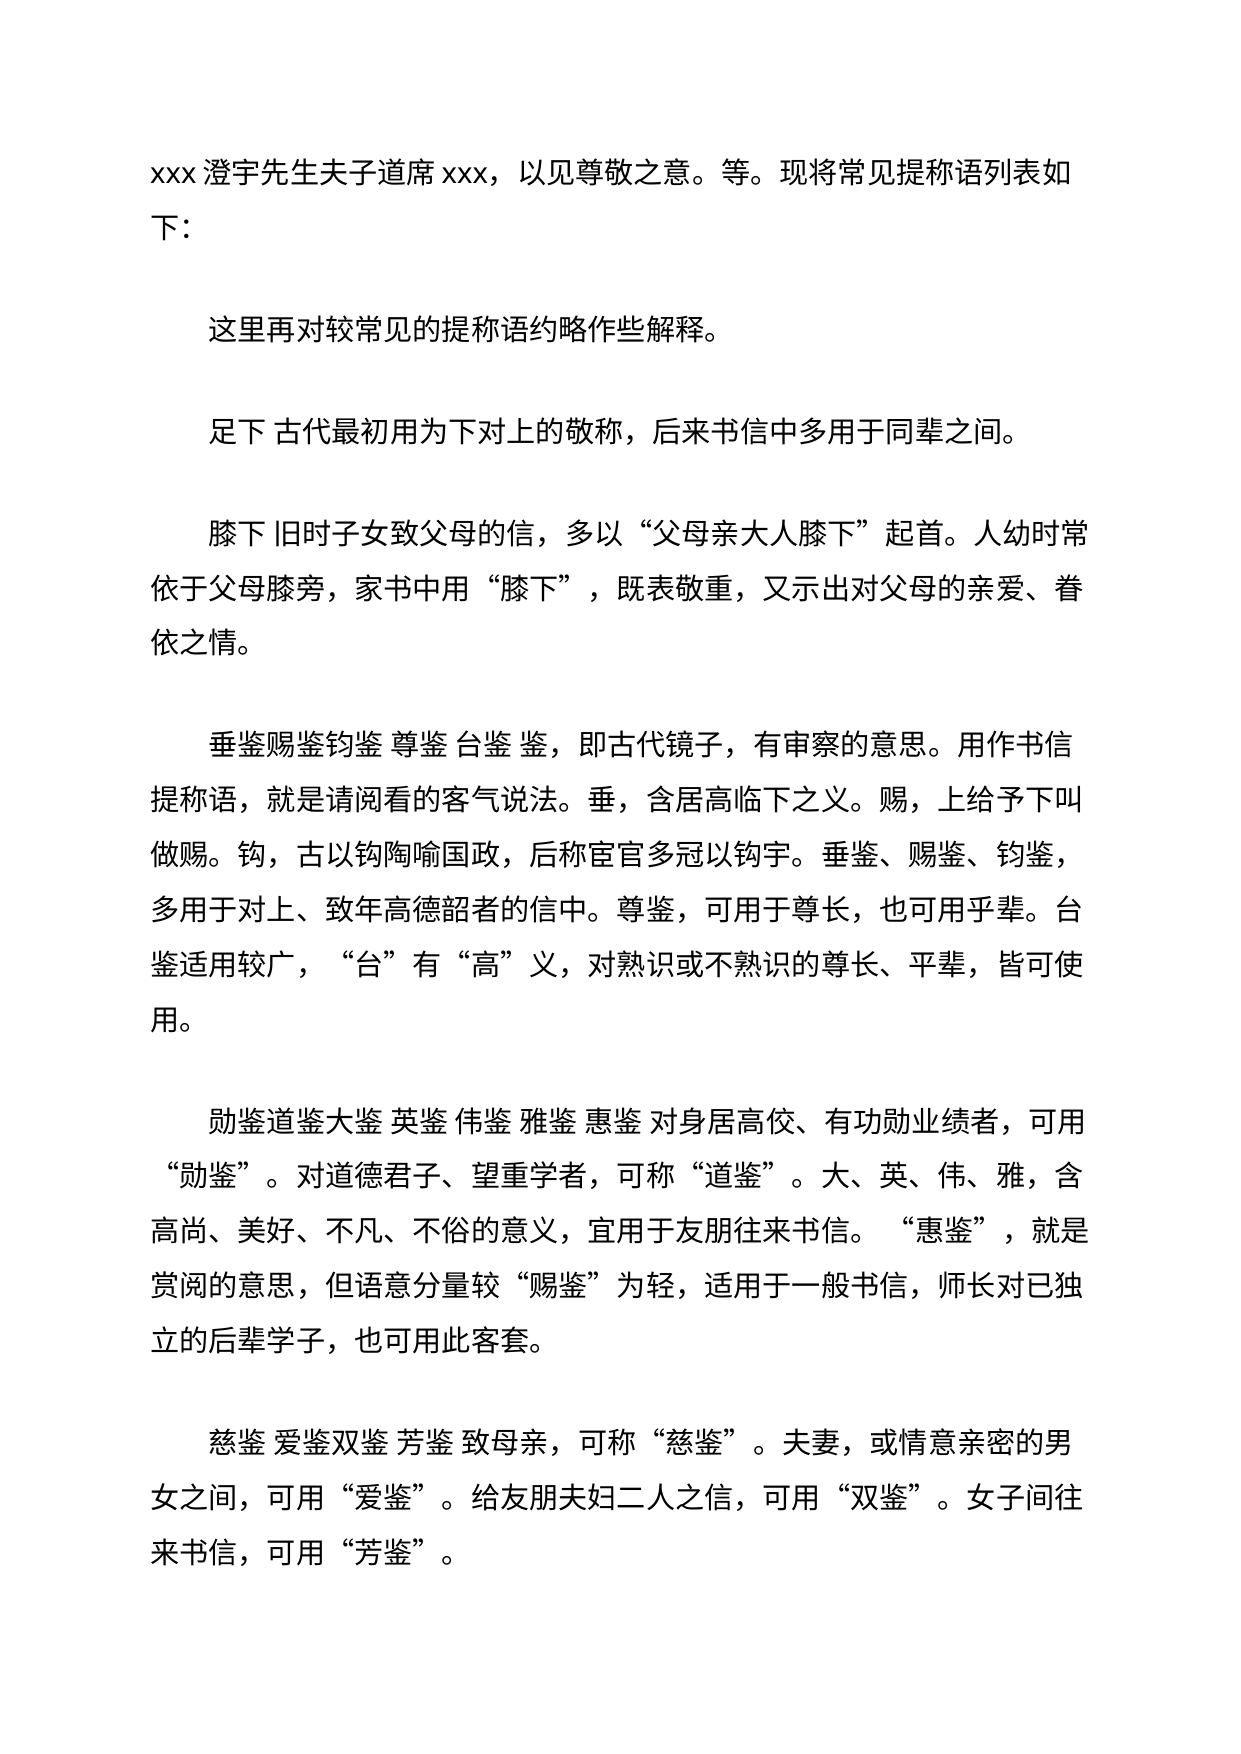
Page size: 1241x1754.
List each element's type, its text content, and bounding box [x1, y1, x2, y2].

text 膝下 旧时子女致父母的信，多以“父母亲大人膝下”起首。人幼时常依于父母膝旁，家书中用“膝下”，既表敬重，又示出对父母的亲爱、眷依之情。 [150, 510, 1090, 662]
text 这里再对较常见的提称语约略作些解释。 [150, 307, 1090, 349]
text 勋鉴道鉴大鉴 英鉴 伟鉴 雅鉴 惠鉴 对身居高佼、有功勋业绩者，可用“勋鉴”。对道德君子、望重学者，可称“道鉴”。大、英、伟、雅，含高尚、美好、不凡、不俗的意义，宜用于友朋往来书信。 “惠鉴”，就是赏阅的意思，但语意分量较“赐鉴”为轻，适用于一般书信，师长对已独立的后辈学子，也可用此客套。 [150, 1098, 1090, 1360]
text 垂鉴赐鉴钧鉴 尊鉴 台鉴 鉴，即古代镜子，有审察的意思。用作书信提称语，就是请阅看的客气说法。垂，含居高临下之义。赐，上给予下叫做赐。钩，古以钩陶喻国政，后称宦官多冠以钩宇。垂鉴、赐鉴、钧鉴，多用于对上、致年高德韶者的信中。尊鉴，可用于尊长，也可用乎辈。台鉴适用较广，“台”有“高”义，对熟识或不熟识的尊长、平辈，皆可使用。 [150, 722, 1090, 1039]
text 慈鉴 爱鉴双鉴 芳鉴 致母亲，可称“慈鉴”。夫妻，或情意亲密的男女之间，可用“爱鉴”。给友朋夫妇二人之信，可用“双鉴”。女子间往来书信，可用“芳鉴”。 [150, 1419, 1090, 1572]
text 足下 古代最初用为下对上的敬称，后来书信中多用于同辈之间。 [150, 408, 1090, 451]
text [150, 150, 1090, 247]
